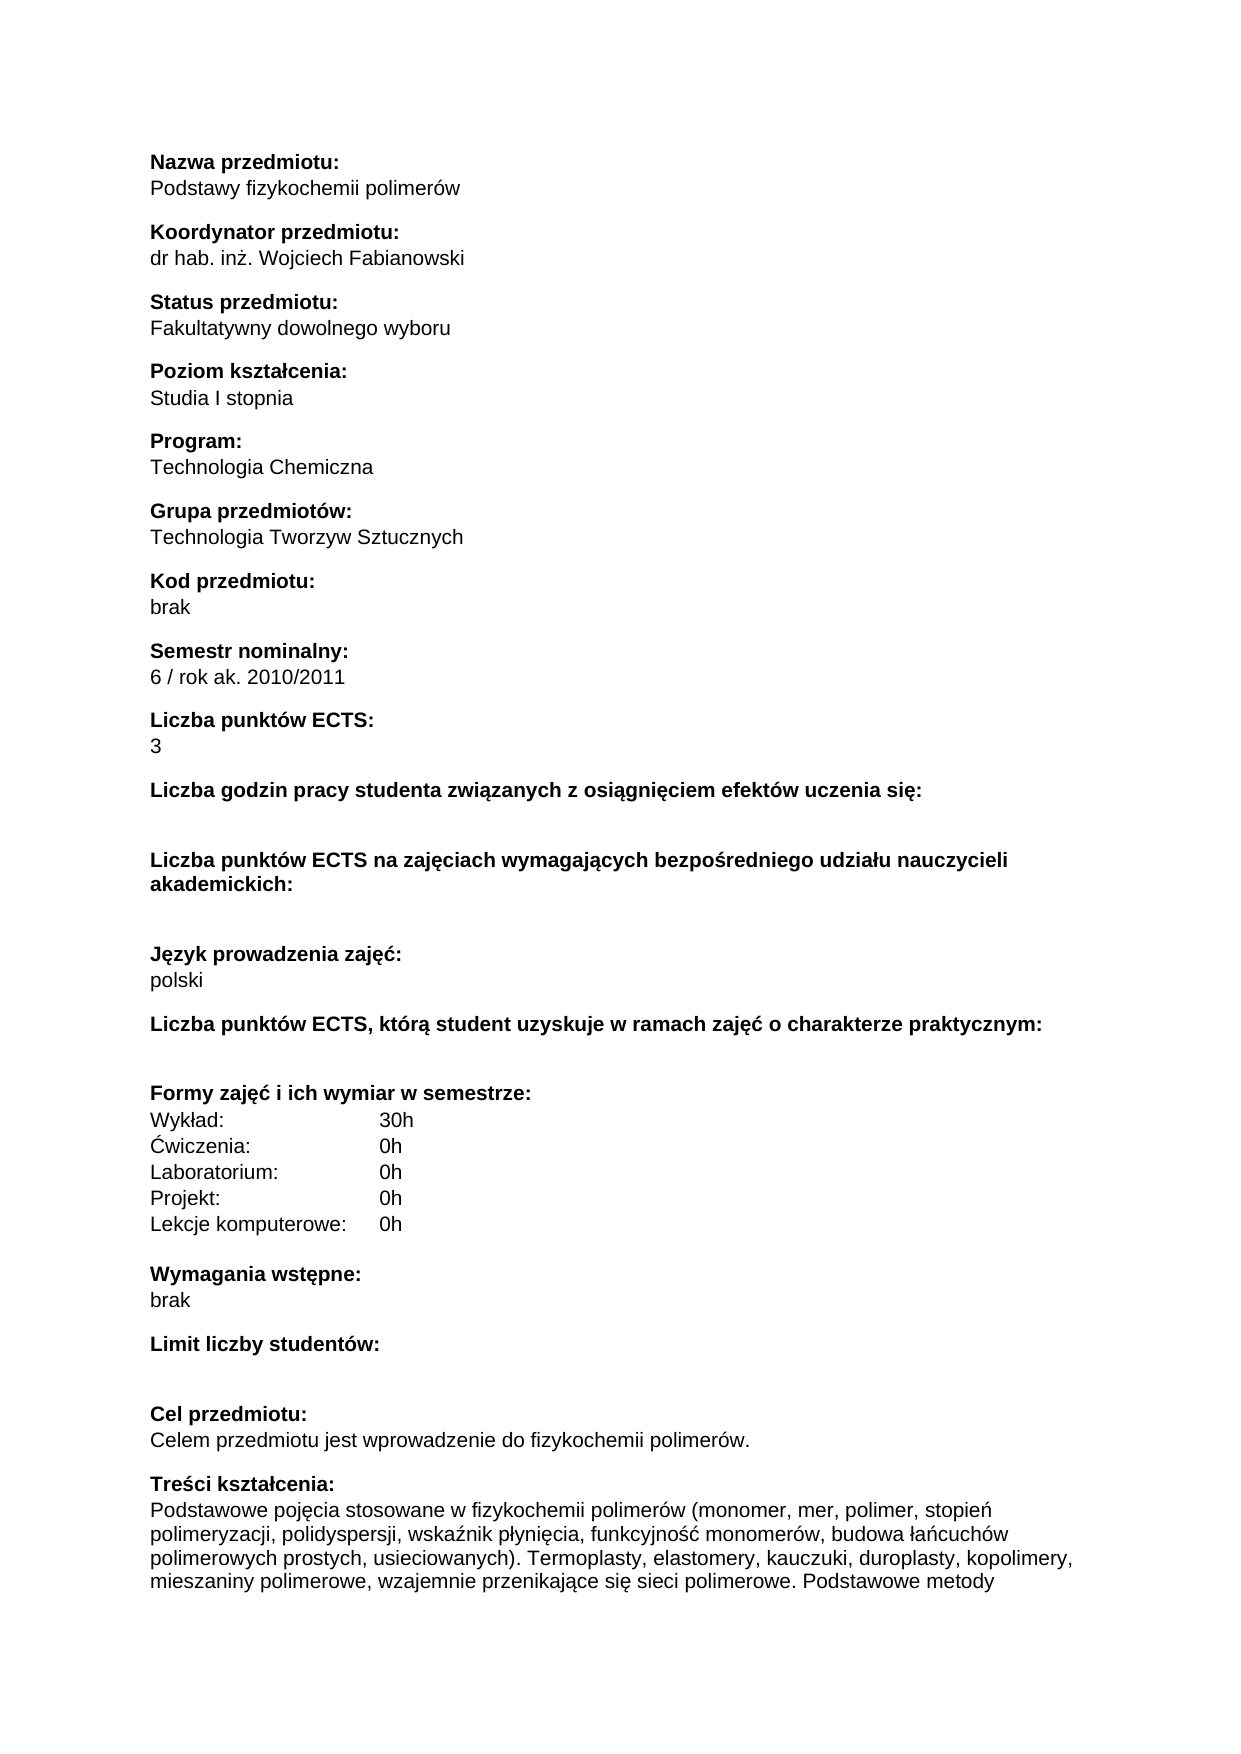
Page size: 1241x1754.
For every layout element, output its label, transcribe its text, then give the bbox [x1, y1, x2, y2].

text brak [150, 595, 1090, 619]
text Fakultatywny dowolnego wyboru [150, 316, 1090, 339]
text Celem przedmiotu jest wprowadzenie do fizykochemii polimerów. [150, 1428, 1090, 1452]
table_cell 0h [369, 1132, 597, 1158]
text 3 [150, 734, 1090, 758]
text polski [150, 968, 1090, 992]
text Koordynator przedmiotu: [150, 220, 1090, 244]
table_cell Lekcje komputerowe: [140, 1212, 367, 1236]
text dr hab. inż. Wojciech Fabianowski [150, 246, 1090, 270]
text 6 / rok ak. 2010/2011 [150, 664, 1090, 688]
text Poziom kształcenia: [150, 359, 1090, 383]
text Podstawy fizykochemii polimerów [150, 176, 1090, 200]
text Liczba punktów ECTS, którą student uzyskuje w ramach zajęć o charakterze praktycznym: [150, 1011, 1090, 1035]
text Wymagania wstępne: [150, 1262, 1090, 1286]
table_header Wykład: [140, 1108, 367, 1132]
table_cell Projekt: [140, 1186, 367, 1210]
text Limit liczby studentów: [150, 1332, 1090, 1356]
text Kod przedmiotu: [150, 569, 1090, 593]
text Status przedmiotu: [150, 289, 1090, 313]
text Semestr nominalny: [150, 638, 1090, 662]
table_header 30h [369, 1108, 597, 1132]
text Liczba punktów ECTS: [150, 708, 1090, 732]
text brak [150, 1288, 1090, 1312]
text Grupa przedmiotów: [150, 499, 1090, 523]
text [150, 1497, 1090, 1593]
text Cel przedmiotu: [150, 1402, 1090, 1426]
table_cell Ćwiczenia: [140, 1134, 367, 1158]
table_cell 0h [369, 1158, 597, 1184]
text Program: [150, 429, 1090, 453]
text Liczba godzin pracy studenta związanych z osiągnięciem efektów uczenia się: [150, 778, 1090, 802]
text Treści kształcenia: [150, 1471, 1090, 1495]
text Studia I stopnia [150, 385, 1090, 409]
text Formy zajęć i ich wymiar w semestrze: [150, 1081, 1090, 1105]
table_cell 0h [369, 1210, 597, 1236]
text Technologia Tworzyw Sztucznych [150, 525, 1090, 549]
text Język prowadzenia zajęć: [150, 942, 1090, 966]
text Technologia Chemiczna [150, 455, 1090, 479]
table_cell Laboratorium: [140, 1160, 367, 1184]
text Liczba punktów ECTS na zajęciach wymagających bezpośredniego udziału nauczycieli akademickich: [150, 848, 1090, 896]
text Nazwa przedmiotu: [150, 150, 1090, 174]
table_cell 0h [369, 1184, 597, 1210]
